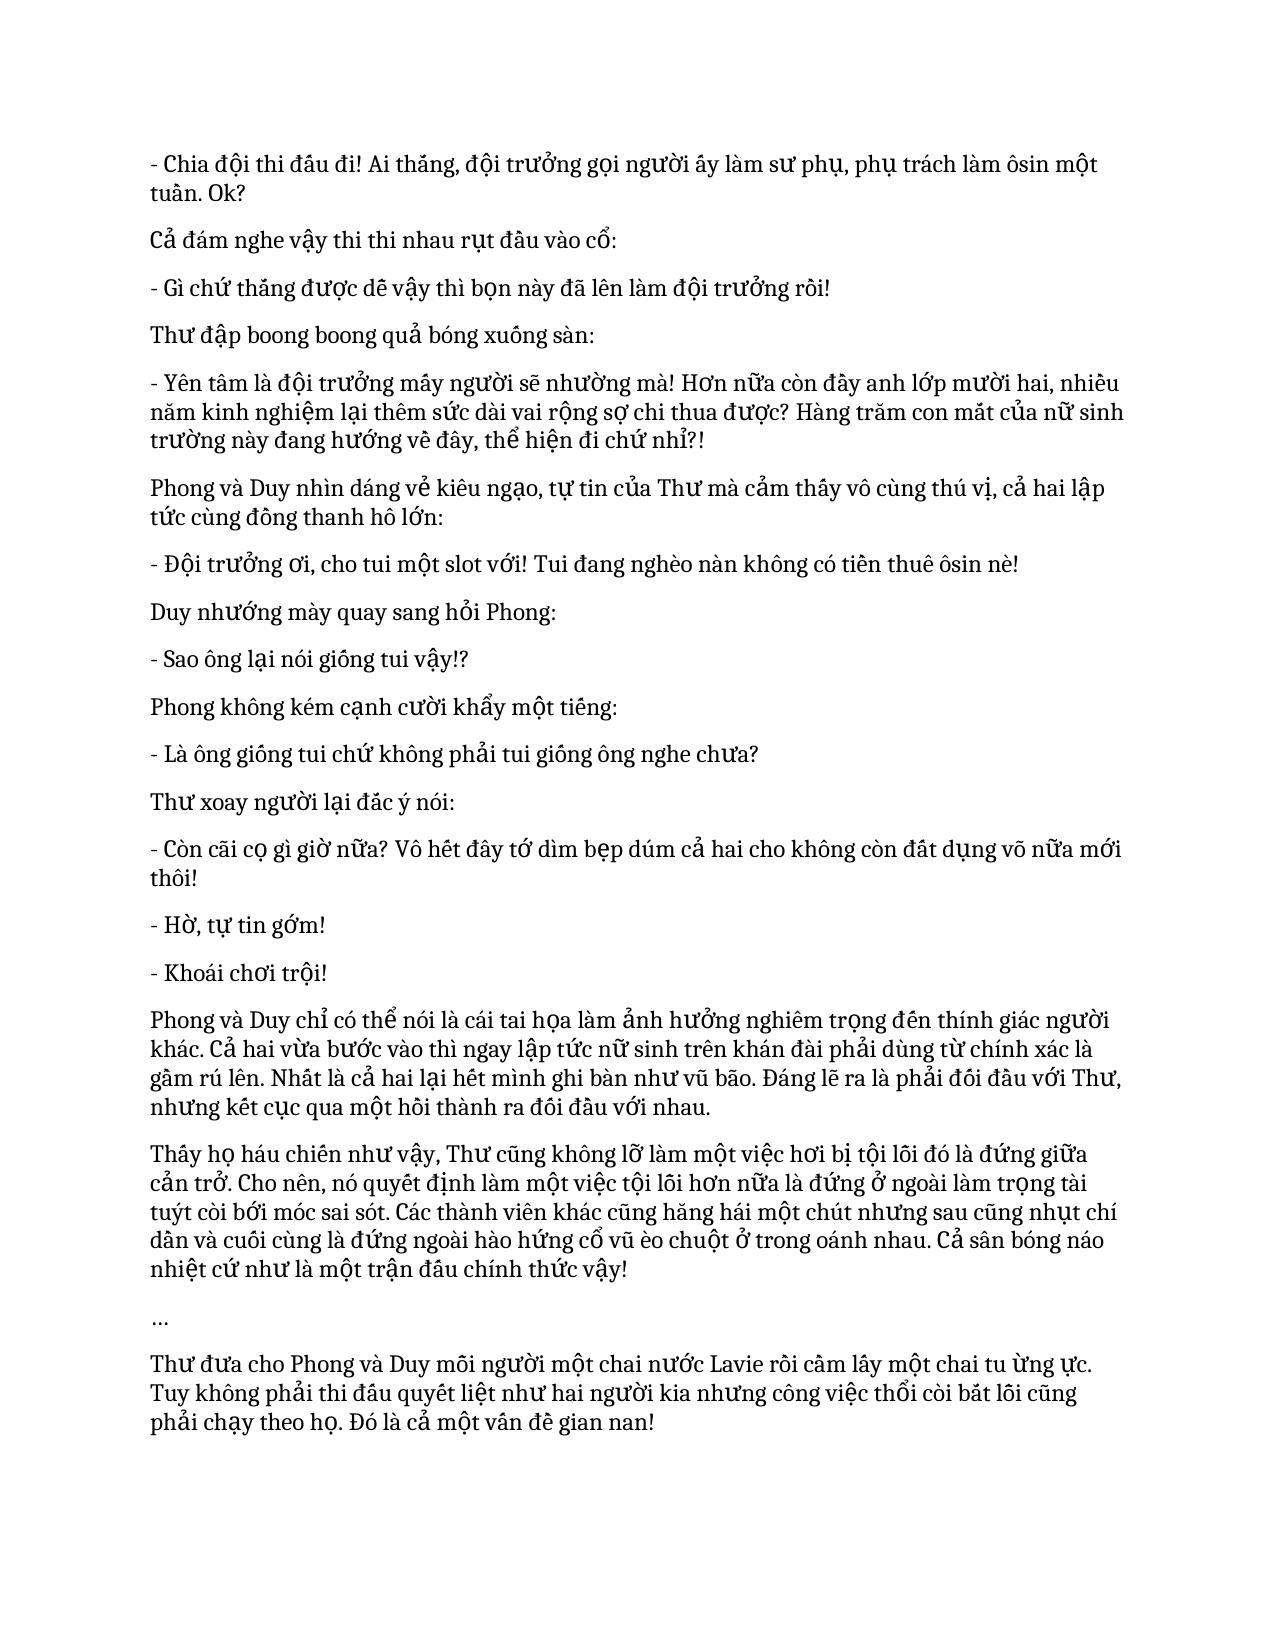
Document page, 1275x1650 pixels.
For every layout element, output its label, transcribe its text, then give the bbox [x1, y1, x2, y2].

text - Đội trưởng ơi, cho tui một slot với! Tui đang nghèo nàn không có tiền thuê ôsin nè! [150, 550, 1125, 579]
text Phong và Duy chỉ có thể nói là cái tai họa làm ảnh hưởng nghiêm trọng đến thính giác người khác. Cả hai vừa bước vào thì ngay lập tức nữ sinh trên khán đài phải dùng từ chính xác là gầm rú lên. Nhất là cả hai lại hết mình ghi bàn như vũ bão. Đáng lẽ ra là phải đối đầu với Thư, nhưng kết cục qua một hồi thành ra đối đầu với nhau. [150, 1006, 1125, 1121]
text Thư xoay người lại đắc ý nói: [150, 787, 1125, 816]
text - Khoái chơi trội! [150, 959, 1125, 987]
text - Chia đội thi đấu đi! Ai thắng, đội trưởng gọi người ấy làm sư phụ, phụ trách làm ôsin một tuần. Ok? [150, 150, 1125, 207]
text - Là ông giống tui chứ không phải tui giống ông nghe chưa? [150, 740, 1125, 769]
text Duy nhướng mày quay sang hỏi Phong: [150, 597, 1125, 626]
text Phong và Duy nhìn dáng vẻ kiêu ngạo, tự tin của Thư mà cảm thấy vô cùng thú vị, cả hai lập tức cùng đồng thanh hô lớn: [150, 474, 1125, 531]
text - Sao ông lại nói giống tui vậy!? [150, 645, 1125, 674]
text - Yên tâm là đội trưởng mấy người sẽ nhường mà! Hơn nữa còn đầy anh lớp mười hai, nhiều năm kinh nghiệm lại thêm sức dài vai rộng sợ chi thua được? Hàng trăm con mắt của nữ sinh trường này đang hướng về đây, thể hiện đi chứ nhỉ?! [150, 369, 1125, 455]
text Cả đám nghe vậy thi thi nhau rụt đầu vào cổ: [150, 226, 1125, 255]
text - Hờ, tự tin gớm! [150, 911, 1125, 940]
text Phong không kém cạnh cười khẩy một tiếng: [150, 692, 1125, 721]
text … [150, 1302, 1125, 1331]
text Thư đập boong boong quả bóng xuống sàn: [150, 321, 1125, 350]
text Thấy họ háu chiến như vậy, Thư cũng không lỡ làm một việc hơi bị tội lỗi đó là đứng giữa cản trở. Cho nên, nó quyết định làm một việc tội lỗi hơn nữa là đứng ở ngoài làm trọng tài tuýt còi bới móc sai sót. Các thành viên khác cũng hăng hái một chút nhưng sau cũng nhụt chí dần và cuối cùng là đứng ngoài hào hứng cổ vũ èo chuột ở trong oánh nhau. Cả sân bóng náo nhiệt cứ như là một trận đấu chính thức vậy! [150, 1140, 1125, 1284]
text - Gì chứ thắng được dễ vậy thì bọn này đã lên làm đội trưởng rồi! [150, 274, 1125, 302]
text - Còn cãi cọ gì giờ nữa? Vô hết đây tớ dìm bẹp dúm cả hai cho không còn đất dụng võ nữa mới thôi! [150, 835, 1125, 892]
text Thư đưa cho Phong và Duy mỗi người một chai nước Lavie rồi cầm lấy một chai tu ừng ực. Tuy không phải thi đấu quyết liệt như hai người kia nhưng công việc thổi còi bắt lỗi cũng phải chạy theo họ. Đó là cả một vấn đề gian nan! [150, 1350, 1125, 1436]
